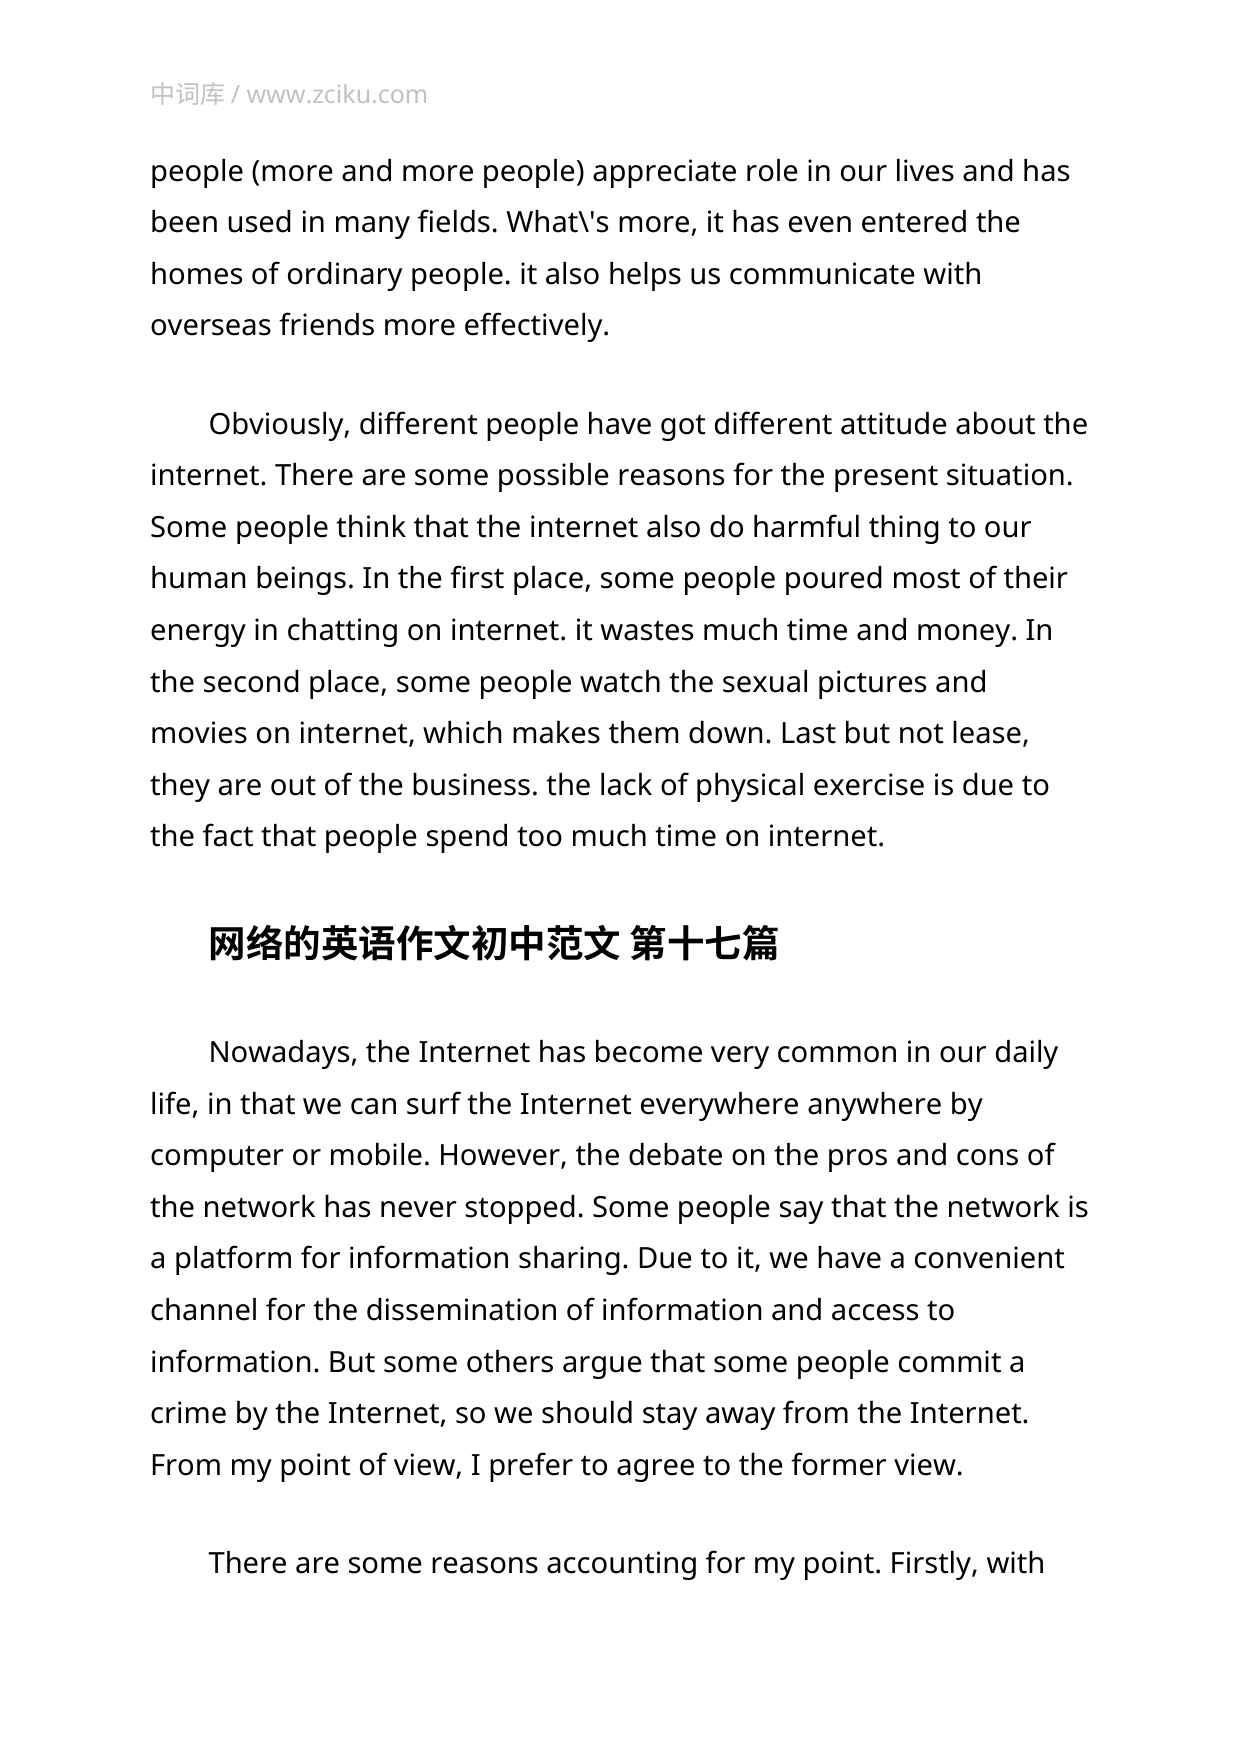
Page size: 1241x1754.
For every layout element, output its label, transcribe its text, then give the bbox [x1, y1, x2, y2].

text Obviously, different people have got different attitude about the internet. There are some possible reasons for the present situation. Some people think that the internet also do harmful thing to our human beings. In the first place, some people poured most of their energy in chatting on internet. it wastes much time and money. In the second place, some people watch the sexual pictures and movies on internet, which makes them down. Last but not lease, they are out of the business. the lack of physical exercise is due to the fact that people spend too much time on internet. [150, 403, 1090, 855]
text Nowadays, the Internet has become very common in our daily life, in that we can surf the Internet everywhere anywhere by computer or mobile. However, the debate on the pros and cons of the network has never stopped. Some people say that the network is a platform for information sharing. Due to it, we have a convenient channel for the dissemination of information and access to information. But some others argue that some people commit a crime by the Internet, so we should stay away from the Internet. From my point of view, I prefer to agree to the former view. [150, 1031, 1090, 1484]
text 网络的英语作文初中范文 第十七篇 [150, 914, 1090, 968]
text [150, 1542, 1090, 1582]
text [150, 150, 1090, 344]
